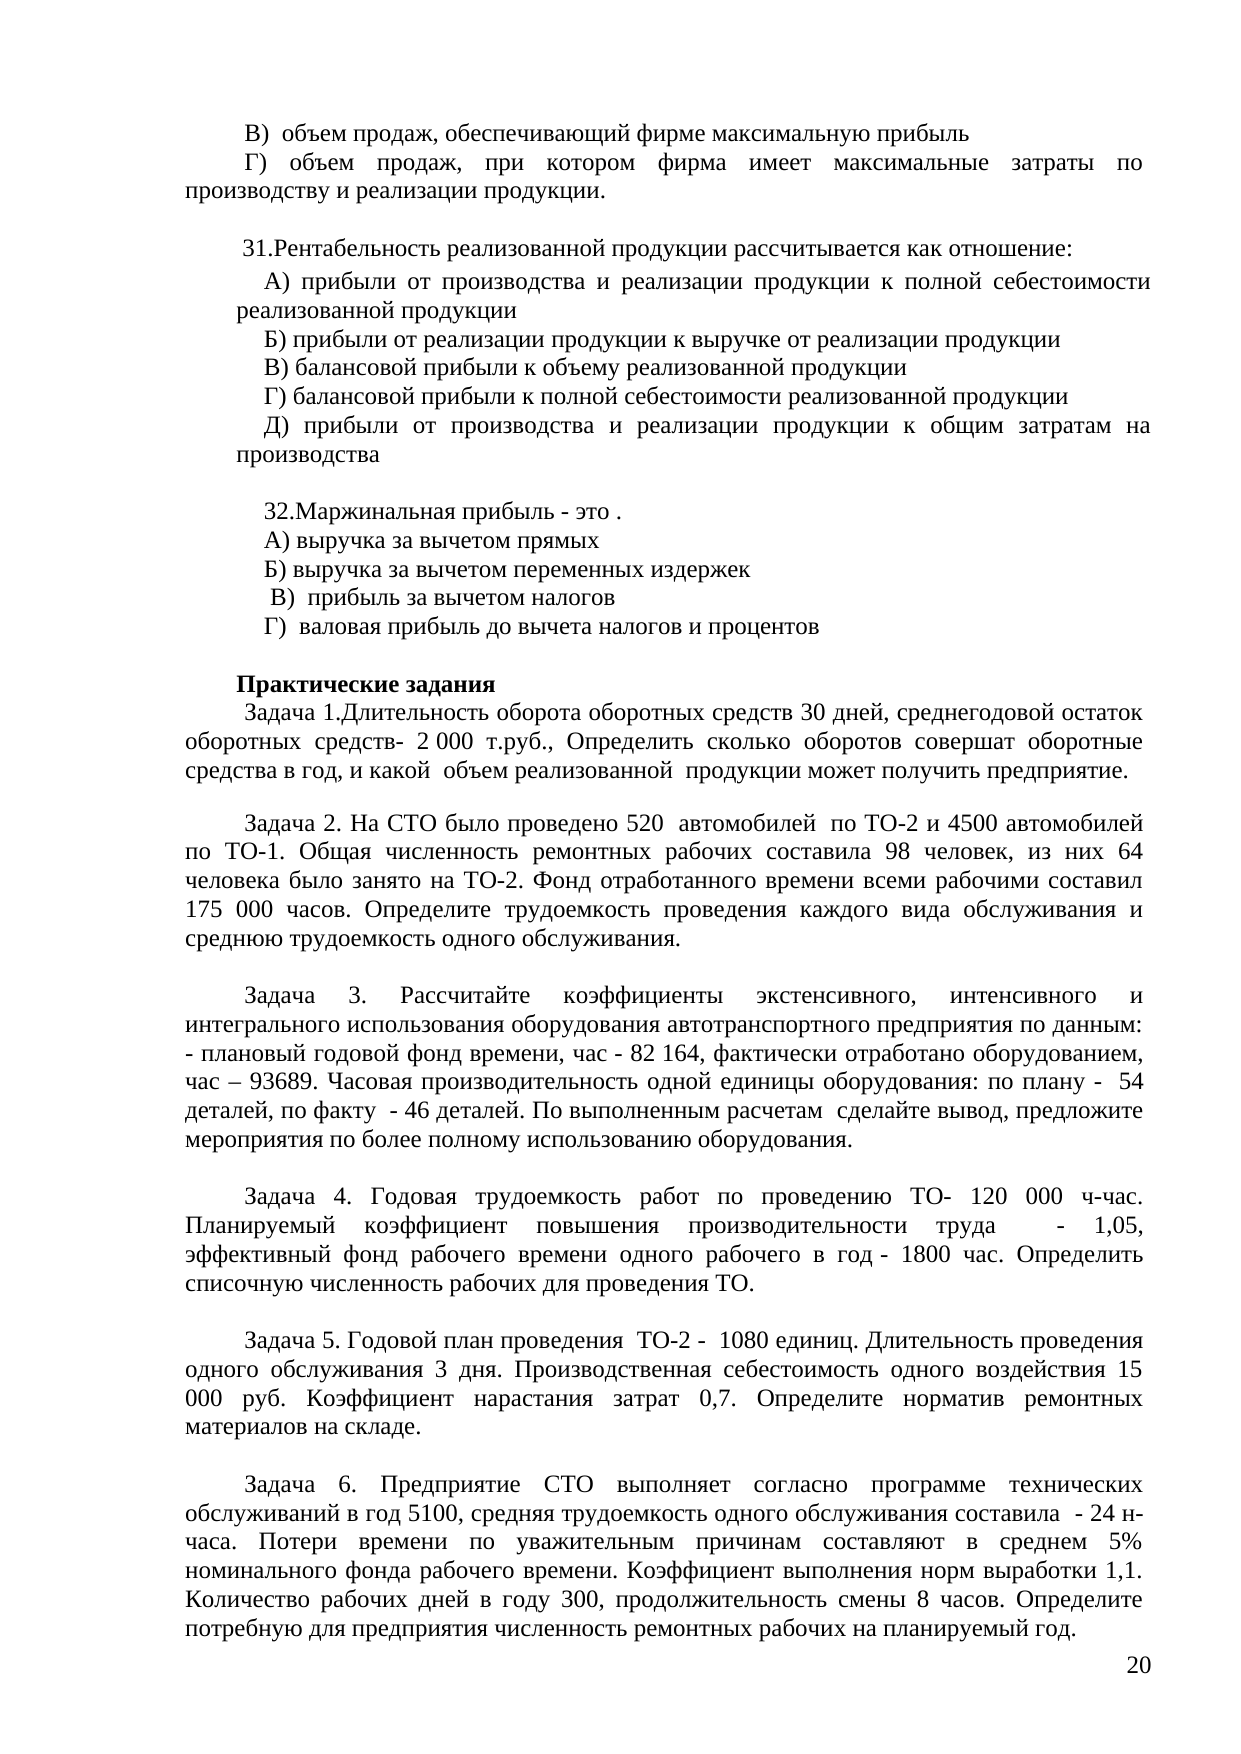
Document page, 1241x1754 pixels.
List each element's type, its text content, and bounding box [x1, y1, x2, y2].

text Задача 3. Рассчитайте коэффициенты экстенсивного, интенсивного и интегрального использования оборудования автотранспортного предприятия по данным: - плановый годовой фонд времени, час - 82 164, фактически отработано оборудованием, час – 93689. Часовая производительность одной единицы оборудования: по плану - 54 деталей, по факту - 46 деталей. По выполненным расчетам сделайте вывод, предложите мероприятия по более полному использованию оборудования. [185, 980, 1144, 1153]
text В) балансовой прибыли к объему реализованной продукции [236, 352, 1152, 381]
text А) прибыли от производства и реализации продукции к полной себестоимости реализованной продукции [236, 266, 1152, 324]
text Б) выручка за вычетом переменных издержек [236, 554, 1152, 582]
text Задача 6. Предприятие СТО выполняет согласно программе технических обслуживаний в год 5100, средняя трудоемкость одного обслуживания составила - 24 н-часа. Потери времени по уважительным причинам составляют в среднем 5% номинального фонда рабочего времени. Коэффициент выполнения норм выработки 1,1. Количество рабочих дней в году 300, продолжительность смены 8 часов. Определите потребную для предприятия численность ремонтных рабочих на планируемый год. [185, 1469, 1144, 1641]
text Задача 4. Годовая трудоемкость работ по проведению ТО- 120 000 ч-час. Планируемый коэффициент повышения производительности труда - 1,05, эффективный фонд рабочего времени одного рабочего в год - 1800 час. Определить списочную численность рабочих для проведения ТО. [185, 1181, 1144, 1296]
text Задача 2. На СТО было проведено 520 автомобилей по ТО-2 и 4500 автомобилей по ТО-1. Общая численность ремонтных рабочих составила 98 человек, из них 64 человека было занято на ТО-2. Фонд отработанного времени всеми рабочими составил 175 000 часов. Определите трудоемкость проведения каждого вида обслуживания и среднюю трудоемкость одного обслуживания. [185, 808, 1144, 951]
text В) объем продаж, обеспечивающий фирме максимальную прибыль [185, 118, 1144, 147]
text В) прибыль за вычетом налогов [236, 582, 1152, 611]
text Практические задания [177, 669, 1152, 697]
text Г) балансовой прибыли к полной себестоимости реализованной продукции [236, 381, 1152, 410]
text А) выручка за вычетом прямых [236, 525, 1152, 554]
text Д) прибыли от производства и реализации продукции к общим затратам на производства [236, 410, 1152, 467]
text Задача 1.Длительность оборота оборотных средств 30 дней, среднегодовой остаток оборотных средств- 2 000 т.руб., Определить сколько оборотов совершат оборотные средства в год, и какой объем реализованной продукции может получить предприятие. [185, 697, 1144, 784]
text Б) прибыли от реализации продукции к выручке от реализации продукции [236, 324, 1152, 352]
text Задача 5. Годовой план проведения ТО-2 - 1080 единиц. Длительность проведения одного обслуживания 3 дня. Производственная себестоимость одного воздействия 15 000 руб. Коэффициент нарастания затрат 0,7. Определите норматив ремонтных материалов на складе. [185, 1325, 1144, 1440]
list 31.Рентабельность реализованной продукции рассчитывается как отношение: [242, 233, 1152, 262]
text Г) валовая прибыль до вычета налогов и процентов [236, 611, 1152, 640]
text Г) объем продаж, при котором фирма имеет максимальные затраты по производству и реализации продукции. [185, 147, 1144, 204]
text 32.Маржинальная прибыль - это . [236, 496, 1152, 525]
